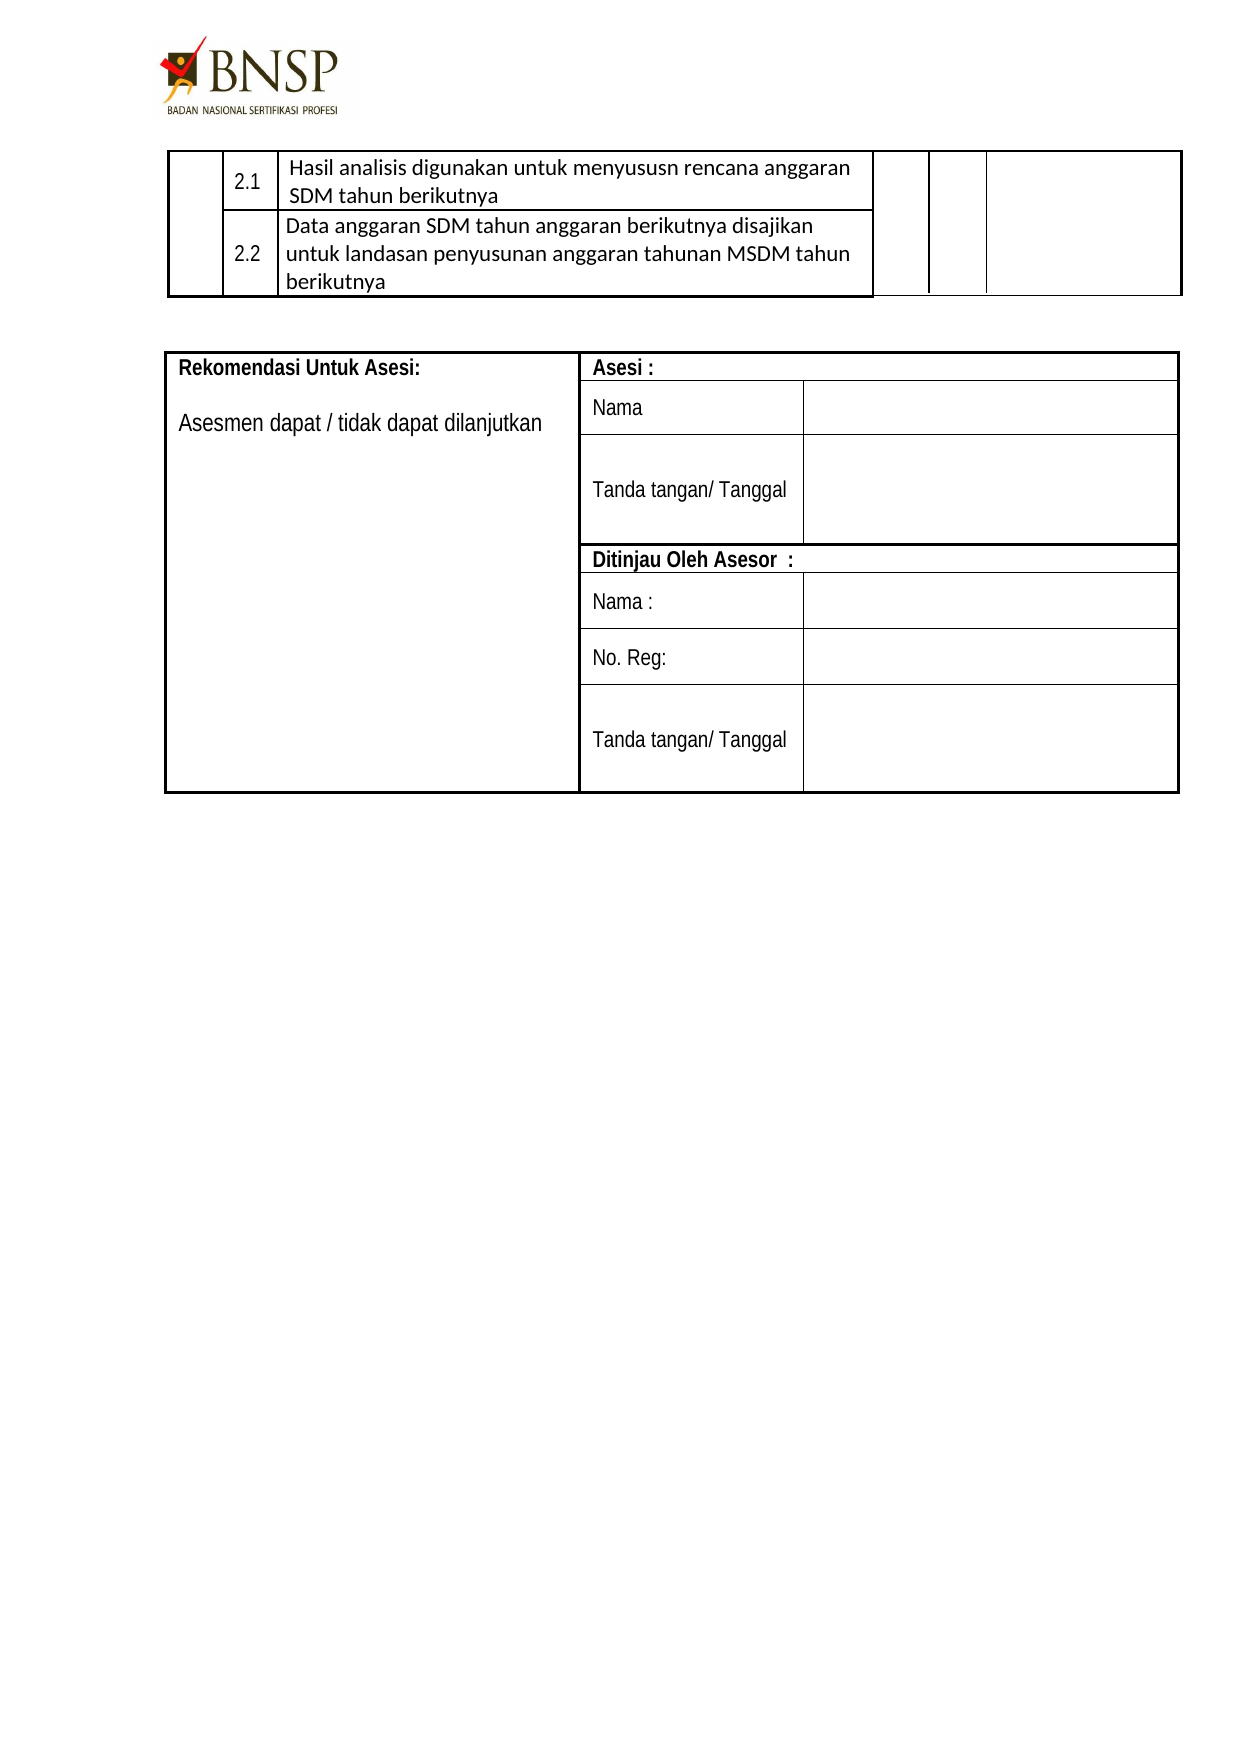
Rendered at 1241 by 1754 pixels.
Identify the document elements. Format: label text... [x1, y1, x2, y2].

table_cell 2.2 [224, 211, 277, 295]
table_cell Data anggaran SDM tahun anggaran berikutnya disajikan untuk landasan penyusunan anggaran tahunan MSDM tahun berikutnya [279, 211, 872, 295]
table_cell [804, 573, 1177, 628]
table_cell Tanda tangan/ Tanggal [581, 435, 803, 542]
table_cell Hasil analisis digunakan untuk menyususn rencana anggaran SDM tahun berikutnya [279, 152, 872, 209]
table_cell [804, 381, 1177, 434]
table_cell [804, 435, 1177, 542]
table_cell Ditinjau Oleh Asesor : [581, 546, 1177, 572]
table_cell Nama : [581, 573, 803, 628]
table_header Rekomendasi Untuk Asesi: [167, 354, 578, 380]
table_cell [170, 152, 222, 295]
table_header Asesi : [581, 354, 1177, 380]
table_cell Nama [581, 381, 803, 434]
table_cell [804, 685, 1177, 791]
table_cell [804, 629, 1177, 683]
table_cell 2.1 [224, 152, 277, 209]
picture [150, 34, 368, 119]
table_cell No. Reg: [581, 629, 803, 683]
table_cell Asesmen dapat / tidak dapat dilanjutkan [167, 380, 578, 791]
table_cell Tanda tangan/ Tanggal [581, 685, 803, 791]
